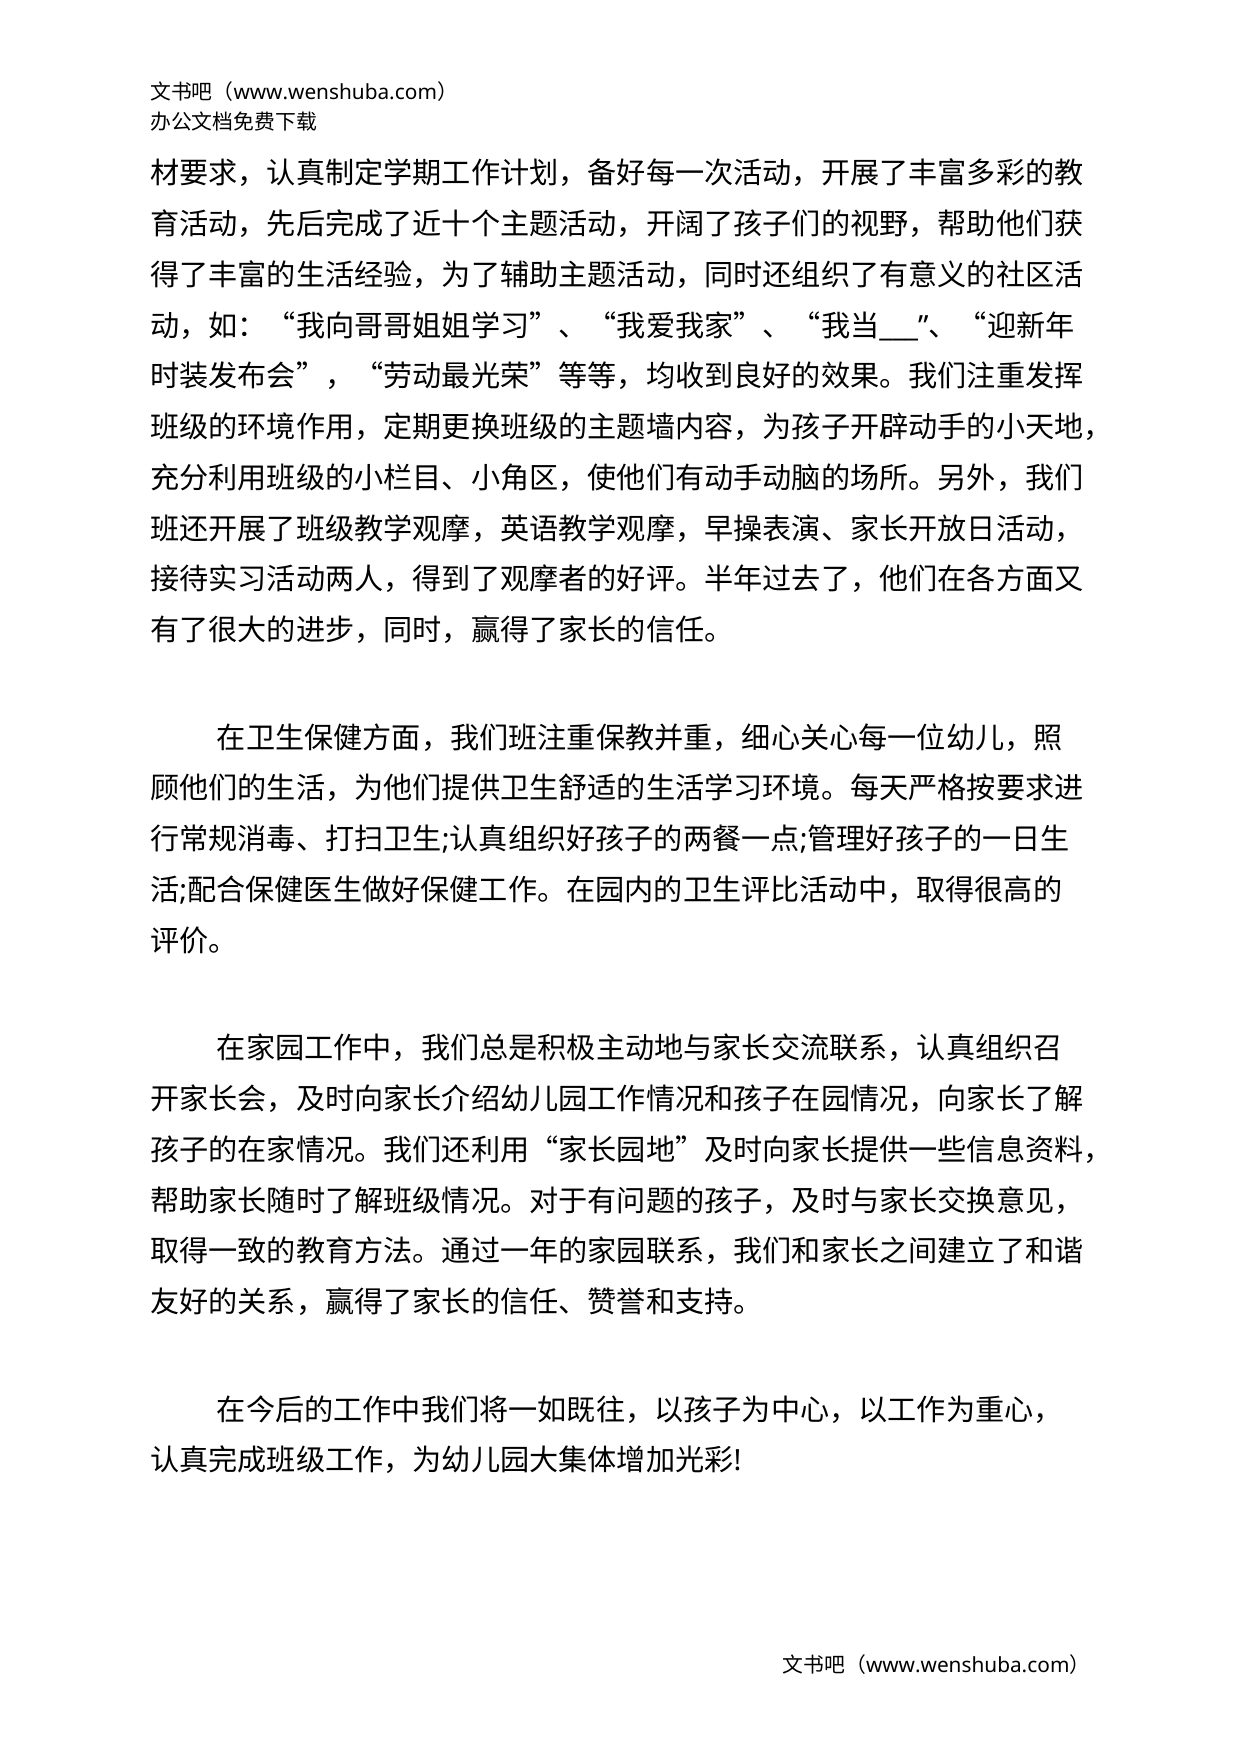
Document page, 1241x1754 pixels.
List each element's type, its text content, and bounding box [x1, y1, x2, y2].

text 在今后的工作中我们将一如既往，以孩子为中心，以工作为重心，认真完成班级工作，为幼儿园大集体增加光彩! [150, 1386, 1090, 1479]
text 在家园工作中，我们总是积极主动地与家长交流联系，认真组织召开家长会，及时向家长介绍幼儿园工作情况和孩子在园情况，向家长了解孩子的在家情况。我们还利用“家长园地”及时向家长提供一些信息资料，帮助家长随时了解班级情况。对于有问题的孩子，及时与家长交换意见，取得一致的教育方法。通过一年的家园联系，我们和家长之间建立了和谐友好的关系，赢得了家长的信任、赞誉和支持。 [150, 1025, 1090, 1321]
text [150, 150, 1090, 649]
text 在卫生保健方面，我们班注重保教并重，细心关心每一位幼儿，照顾他们的生活，为他们提供卫生舒适的生活学习环境。每天严格按要求进行常规消毒、打扫卫生;认真组织好孩子的两餐一点;管理好孩子的一日生活;配合保健医生做好保健工作。在园内的卫生评比活动中，取得很高的评价。 [150, 714, 1090, 960]
